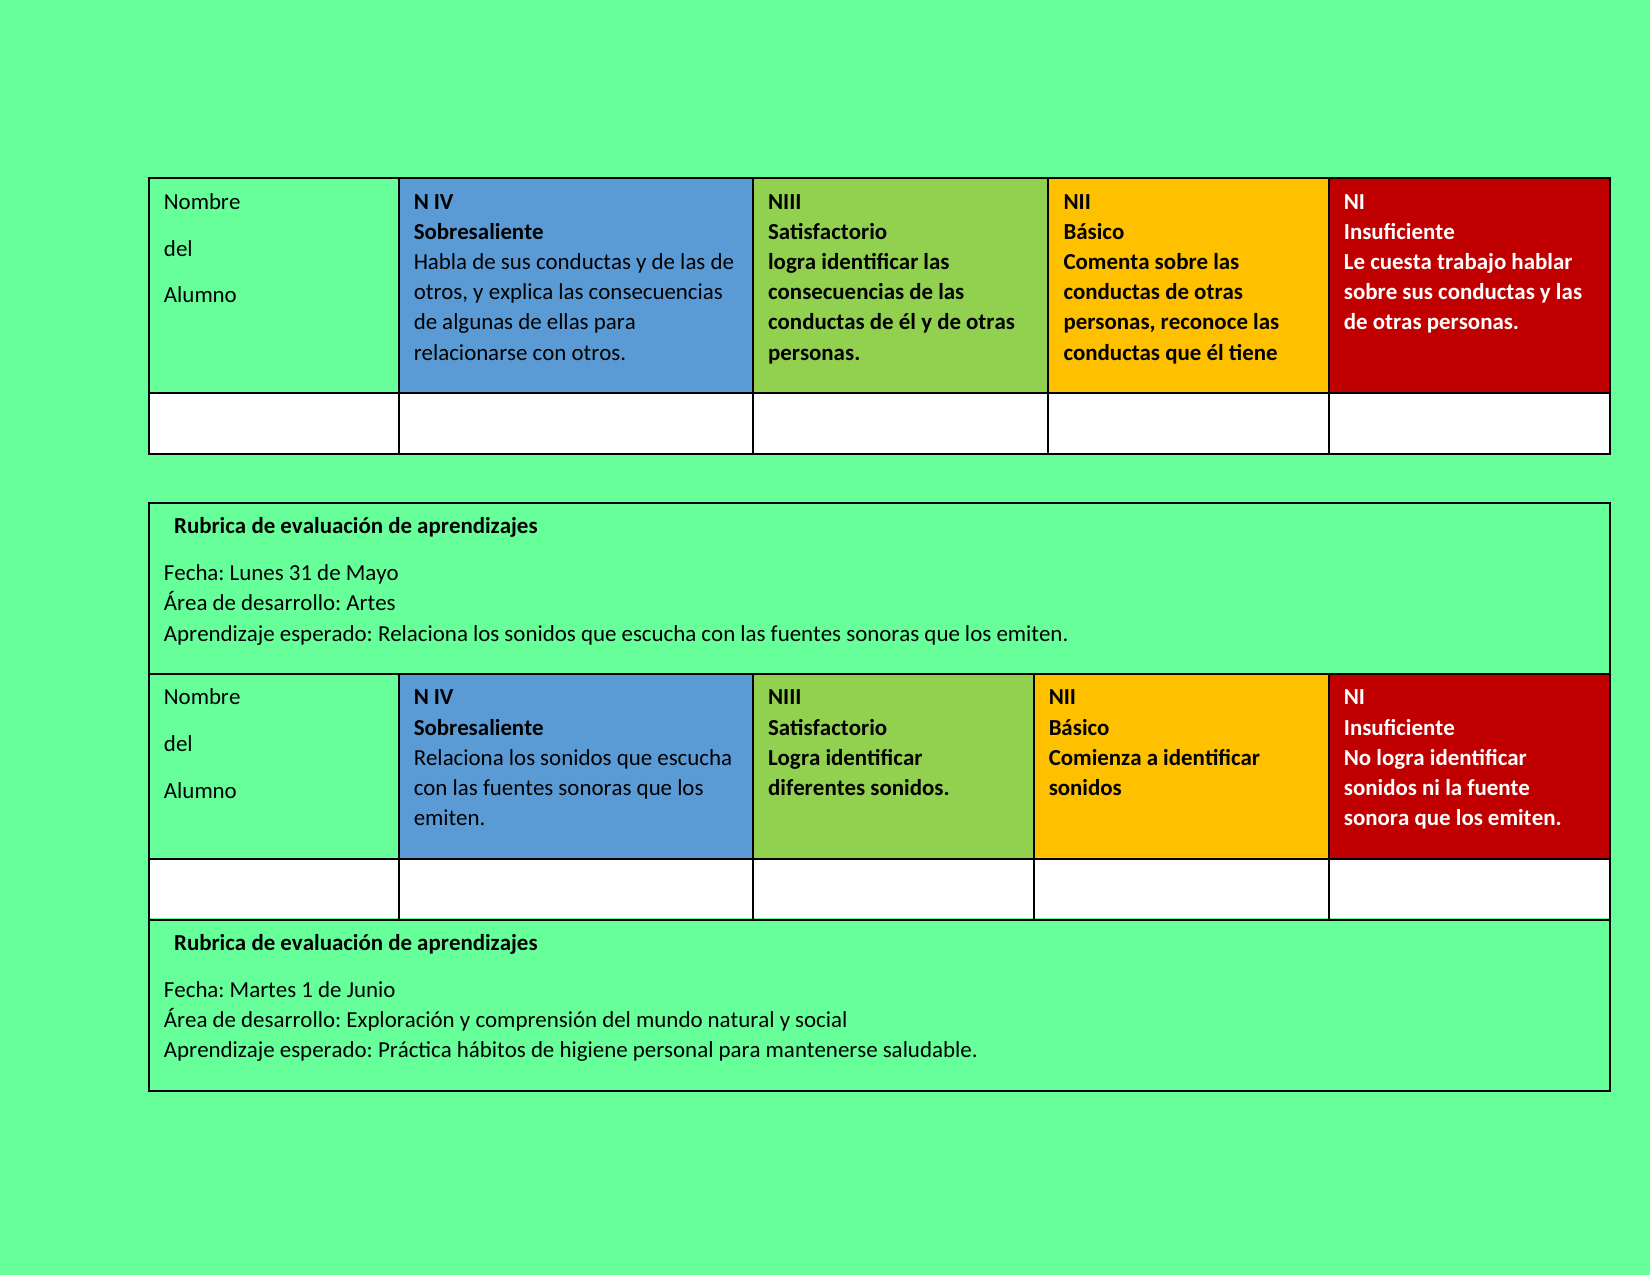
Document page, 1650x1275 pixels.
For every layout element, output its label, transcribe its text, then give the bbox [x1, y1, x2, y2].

table_cell N IV Sobresaliente Habla de sus conductas y de las de otros, y explica las consecuencias de algunas de ellas para relacionarse con otros. [400, 179, 752, 392]
table_cell N IV Sobresaliente Relaciona los sonidos que escucha con las fuentes sonoras que los emiten. [400, 675, 752, 858]
table_cell NI Insuficiente No logra identificar sonidos ni la fuente sonora que los emiten. [1330, 675, 1609, 858]
table_cell Nombre del Alumno [150, 675, 398, 858]
table_cell [400, 394, 752, 453]
table_header Rubrica de evaluación de aprendizajes Fecha: Lunes 31 de Mayo Área de desarrollo: Artes Aprendizaje esperado: Relaciona los sonidos que escucha con las fuentes sonoras que los emiten. [150, 504, 1609, 673]
table_cell [150, 860, 398, 918]
table_cell [1049, 394, 1328, 453]
table_cell [1330, 394, 1609, 453]
table_cell NIII Satisfactorio logra identificar las consecuencias de las conductas de él y de otras personas. [754, 179, 1047, 392]
table_cell [150, 394, 398, 453]
table_cell [754, 394, 1047, 453]
table_cell [1330, 860, 1609, 918]
table_cell NII Básico Comienza a identificar sonidos [1035, 675, 1328, 858]
table_cell NI Insuficiente Le cuesta trabajo hablar sobre sus conductas y las de otras personas. [1330, 179, 1609, 392]
table_cell [1035, 860, 1328, 918]
table_cell Nombre del Alumno [150, 179, 398, 392]
table_cell [400, 860, 752, 918]
table_cell NIII Satisfactorio Logra identificar diferentes sonidos. [754, 675, 1033, 858]
table_cell NII Básico Comenta sobre las conductas de otras personas, reconoce las conductas que él tiene [1049, 179, 1328, 392]
table_cell [754, 860, 1033, 918]
table_cell Rubrica de evaluación de aprendizajes Fecha: Martes 1 de Junio Área de desarrollo: Exploración y comprensión del mundo natural y social Aprendizaje esperado: Práctica hábitos de higiene personal para mantenerse saludable. [150, 921, 1609, 1090]
